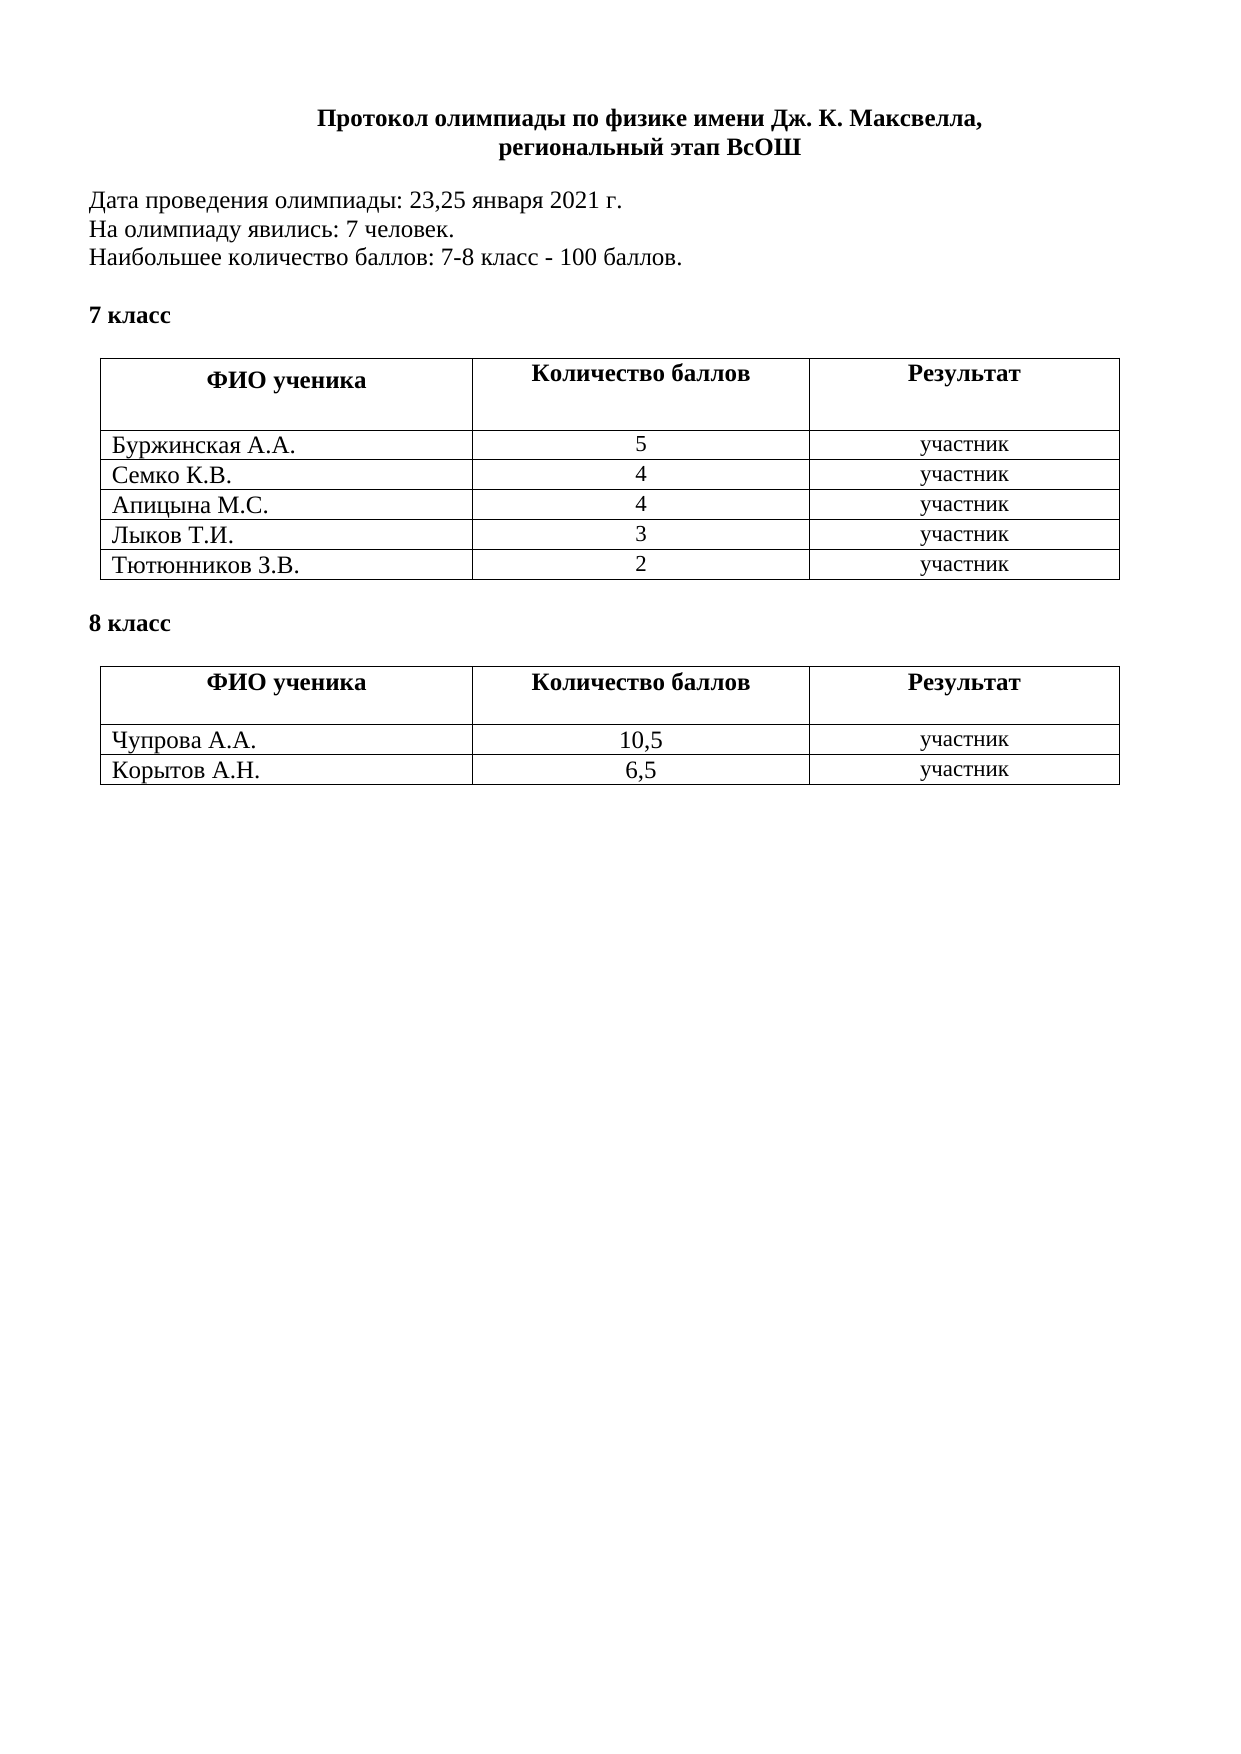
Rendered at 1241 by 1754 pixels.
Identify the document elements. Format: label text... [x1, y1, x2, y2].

text Дата проведения олимпиады: 23,25 января 2021 г. [89, 185, 1211, 214]
table_cell участник [810, 490, 1119, 519]
table_cell 10,5 [473, 725, 809, 754]
table_cell Лыков Т.И. [101, 520, 472, 549]
table_cell Корытов А.Н. [101, 755, 472, 784]
table_cell 3 [473, 520, 809, 549]
table_cell участник [810, 520, 1119, 549]
table_cell участник [810, 460, 1119, 489]
table_header Результат [810, 667, 1119, 724]
table_header ФИО ученика [101, 667, 472, 724]
table_cell 6,5 [473, 755, 809, 784]
table_cell Семко К.В. [101, 460, 472, 489]
table_cell Апицына М.С. [101, 490, 472, 519]
table_cell 4 [473, 460, 809, 489]
table_cell 5 [473, 431, 809, 459]
text 8 класс [89, 608, 1211, 637]
subtitle региональный этап ВсОШ [89, 132, 1211, 161]
table_header ФИО ученика [101, 359, 472, 429]
table_header Количество баллов [473, 359, 809, 429]
table_header Результат [810, 359, 1119, 429]
table_cell участник [810, 550, 1119, 578]
text Наибольшее количество баллов: 7-8 класс - 100 баллов. [89, 242, 1211, 271]
table_cell участник [810, 755, 1119, 784]
table_header Количество баллов [473, 667, 809, 724]
subtitle Протокол олимпиады по физике имени Дж. К. Максвелла, [89, 103, 1211, 132]
table_cell участник [810, 431, 1119, 459]
table_cell Чупрова А.А. [101, 725, 472, 754]
table_cell Буржинская А.А. [101, 431, 472, 459]
text На олимпиаду явились: 7 человек. [89, 214, 1211, 242]
text 7 класс [89, 300, 1211, 329]
table_cell 2 [473, 550, 809, 578]
table_cell Тютюнников З.В. [101, 550, 472, 578]
table_cell 4 [473, 490, 809, 519]
table_cell участник [810, 725, 1119, 754]
